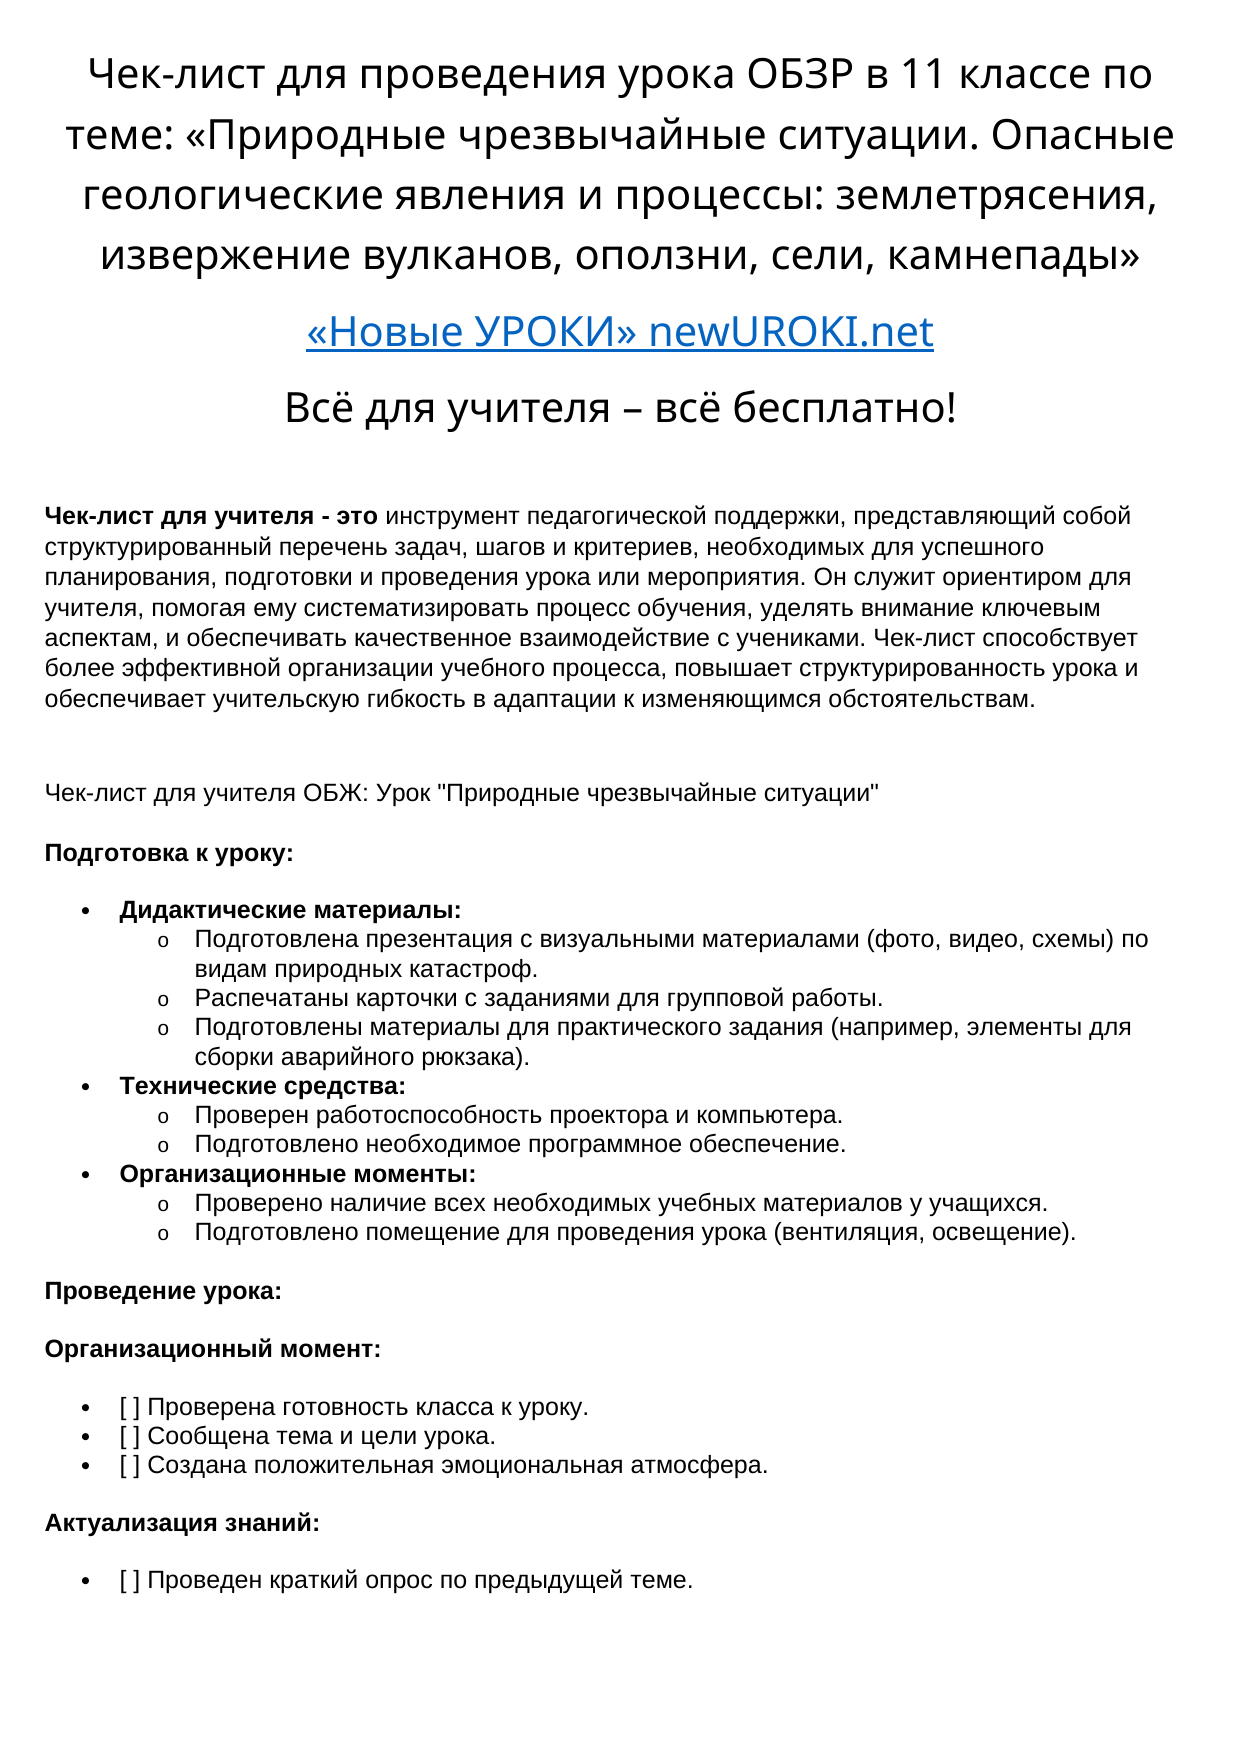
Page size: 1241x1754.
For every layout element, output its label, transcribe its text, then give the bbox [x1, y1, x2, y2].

list Подготовлено помещение для проведения урока (вентиляция, освещение). [157, 1217, 1196, 1247]
text Чек-лист для проведения урока ОБЗР в 11 классе по теме: «Природные чрезвычайные ситуации. Опасные геологические явления и процессы: землетрясения, извержение вулканов, оползни, сели, камнепады» [44, 44, 1196, 281]
list [ ] Создана положительная эмоциональная атмосфера. [82, 1449, 1196, 1478]
text Чек-лист для учителя - это инструмент педагогической поддержки, представляющий собой структурированный перечень задач, шагов и критериев, необходимых для успешного планирования, подготовки и проведения урока или мероприятия. Он служит ориентиром для учителя, помогая ему систематизировать процесс обучения, уделять внимание ключевым аспектам, и обеспечивать качественное взаимодействие с учениками. Чек-лист способствует более эффективной организации учебного процесса, повышает структурированность урока и обеспечивает учительскую гибкость в адаптации к изменяющимся обстоятельствам. [44, 501, 1196, 713]
list Подготовлено необходимое программное обеспечение. [157, 1129, 1196, 1159]
list Проверено наличие всех необходимых учебных материалов у учащихся. [157, 1188, 1196, 1217]
subtitle Чек-лист для учителя ОБЖ: Урок "Природные чрезвычайные ситуации" [44, 778, 1196, 807]
list [ ] Проверена готовность класса к уроку. [82, 1392, 1196, 1421]
list Дидактические материалы: [82, 896, 1196, 924]
list Проверен работоспособность проектора и компьютера. [157, 1099, 1196, 1129]
subtitle Подготовка к уроку: [44, 838, 1196, 866]
list [ ] Сообщена тема и цели урока. [82, 1421, 1196, 1449]
list Организационные моменты: [82, 1159, 1196, 1188]
list [ ] Проведен краткий опрос по предыдущей теме. [82, 1565, 1196, 1594]
list Распечатаны карточки с заданиями для групповой работы. [157, 983, 1196, 1012]
list Подготовлена презентация с визуальными материалами (фото, видео, схемы) по видам природных катастроф. [157, 924, 1196, 983]
subtitle Организационный момент: [44, 1334, 1196, 1363]
text Всё для учителя – всё бесплатно! [44, 378, 1196, 435]
list Технические средства: [82, 1071, 1196, 1099]
subtitle Актуализация знаний: [44, 1507, 1196, 1536]
text «Новые УРОКИ» newUROKI.net [44, 301, 1196, 358]
subtitle Проведение урока: [44, 1276, 1196, 1305]
list Подготовлены материалы для практического задания (например, элементы для сборки аварийного рюкзака). [157, 1012, 1196, 1071]
